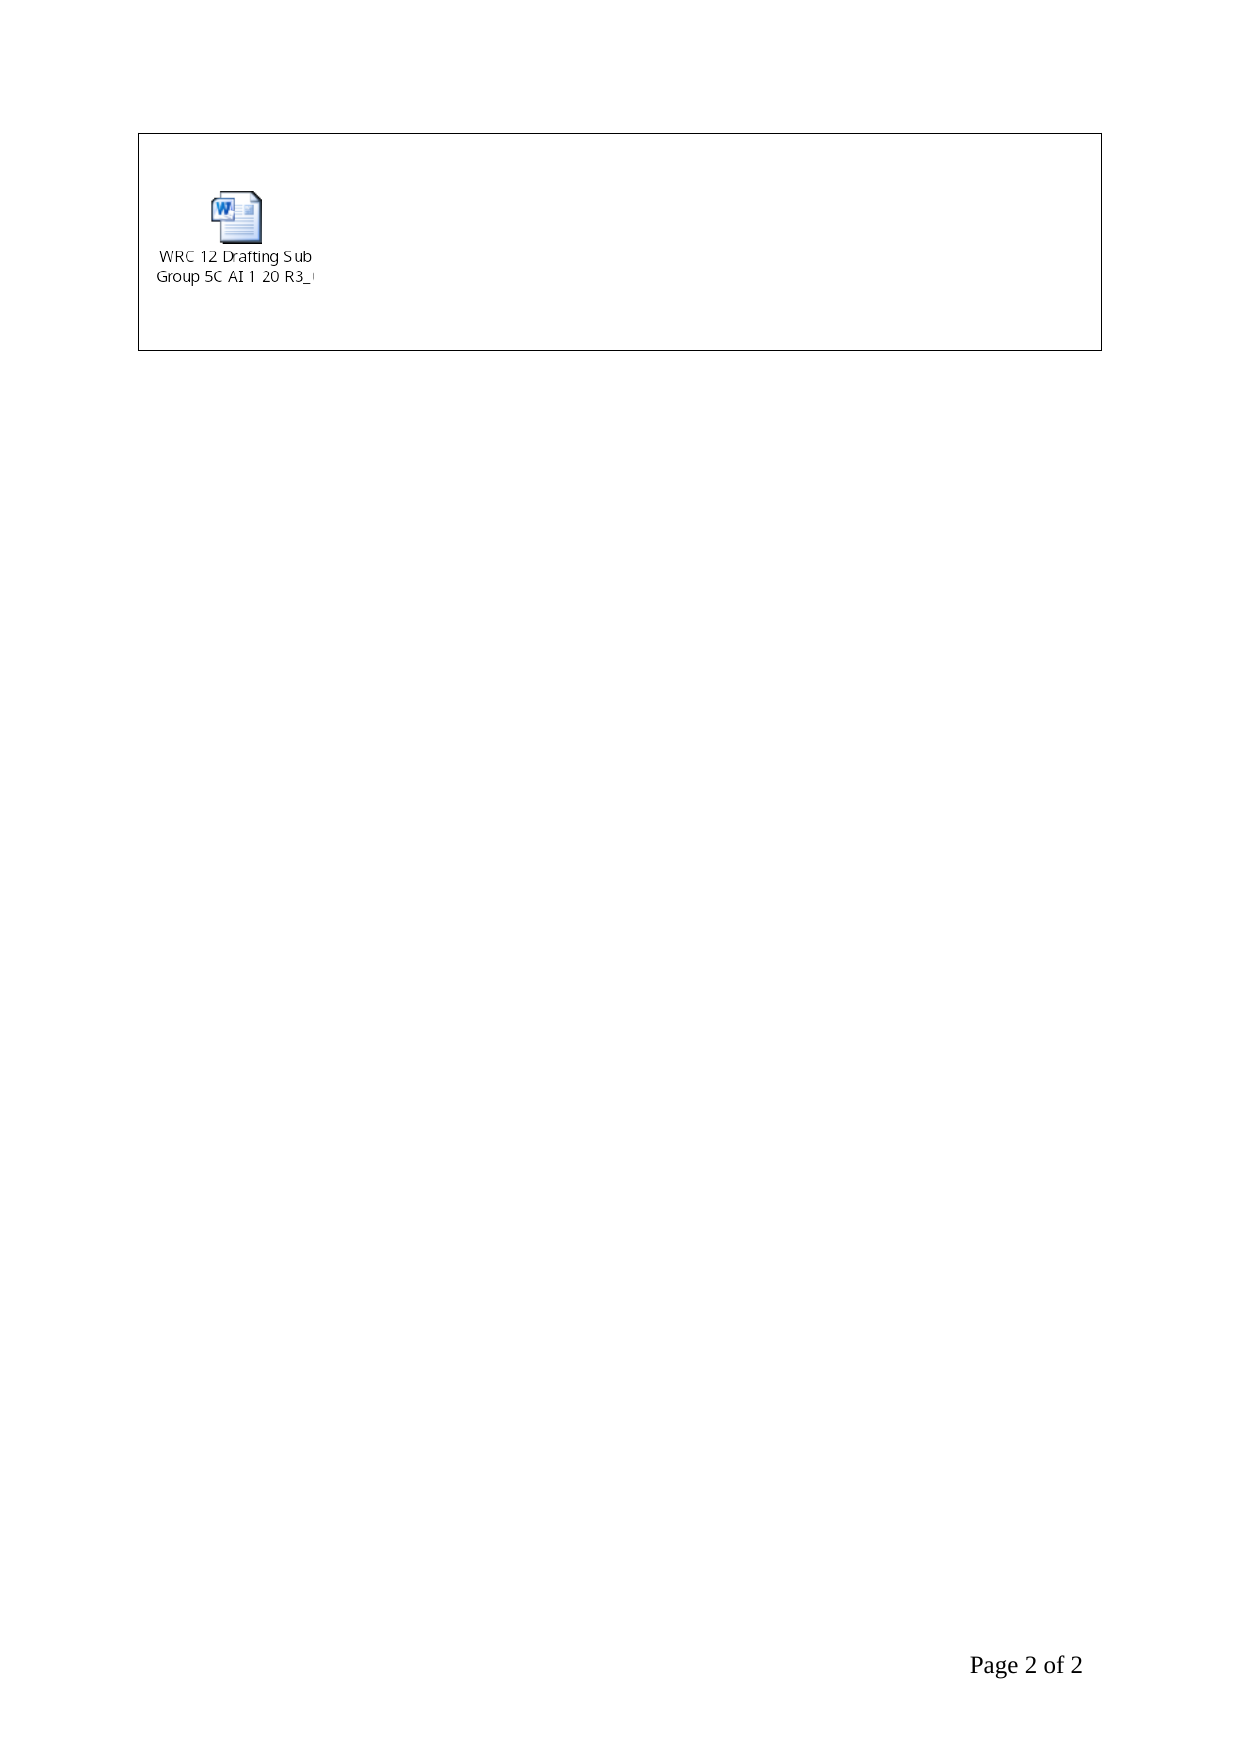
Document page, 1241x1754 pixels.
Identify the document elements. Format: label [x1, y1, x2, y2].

table_cell [139, 134, 1101, 350]
